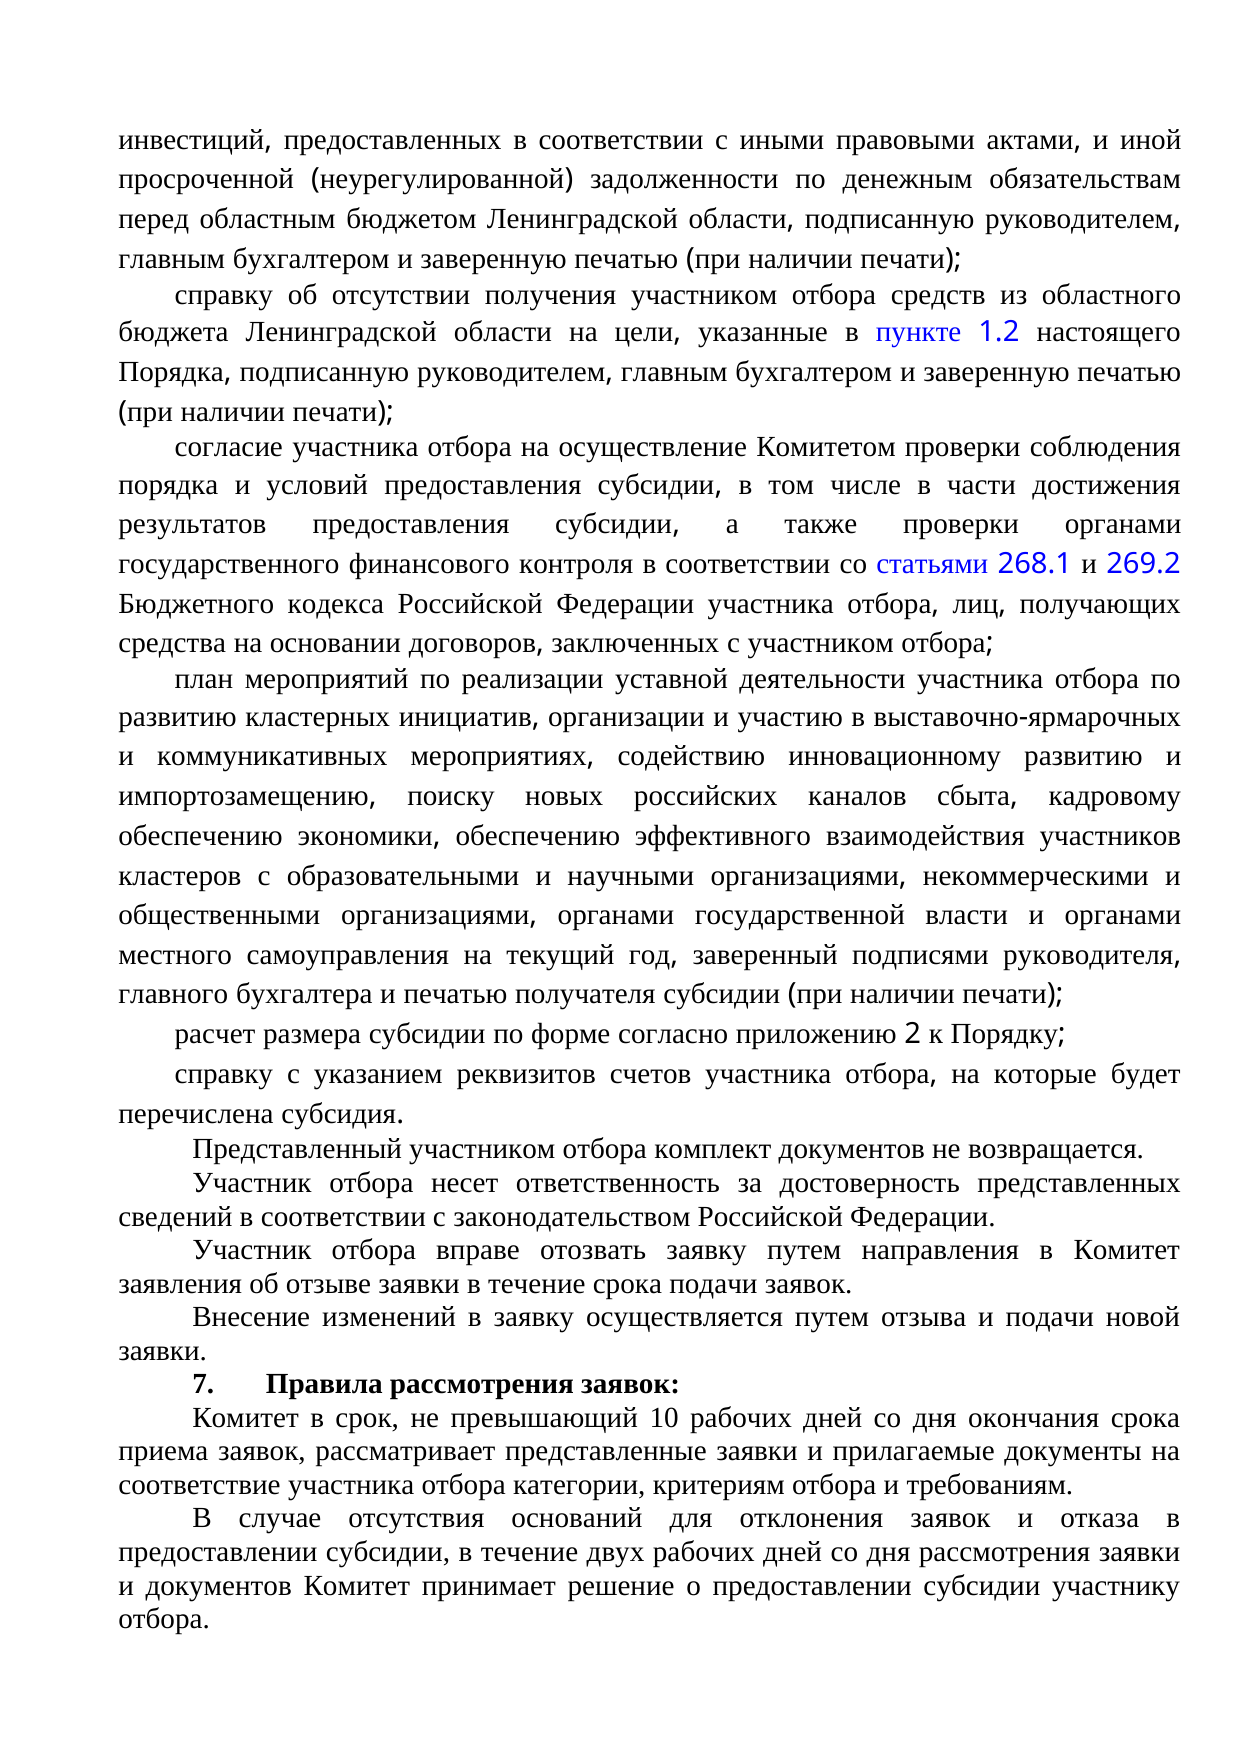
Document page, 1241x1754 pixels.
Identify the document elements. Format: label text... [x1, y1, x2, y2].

text Участник отбора вправе отозвать заявку путем направления в Комитет заявления об отзыве заявки в течение срока подачи заявок. [118, 1232, 1181, 1299]
text справку об отсутствии получения участником отбора средств из областного бюджета Ленинградской области на цели, указанные в пункте 1.2 настоящего Порядка, подписанную руководителем, главным бухгалтером и заверенную печатью (при наличии печати); [118, 277, 1181, 429]
text план мероприятий по реализации уставной деятельности участника отбора по развитию кластерных инициатив, организации и участию в выставочно-ярмарочных и коммуникативных мероприятиях, содействию инновационному развитию и импортозамещению, поиску новых российских каналов сбыта, кадровому обеспечению экономики, обеспечению эффективного взаимодействия участников кластеров с образовательными и научными организациями, некоммерческими и общественными организациями, органами государственной власти и органами местного самоуправления на текущий год, заверенный подписями руководителя, главного бухгалтера и печатью получателя субсидии (при наличии печати); [118, 661, 1181, 1012]
text В случае отсутствия оснований для отклонения заявок и отказа в предоставлении субсидии, в течение двух рабочих дней со дня рассмотрения заявки и документов Комитет принимает решение о предоставлении субсидии участнику отбора. [118, 1501, 1181, 1635]
text согласие участника отбора на осуществление Комитетом проверки соблюдения порядка и условий предоставления субсидии, в том числе в части достижения результатов предоставления субсидии, а также проверки органами государственного финансового контроля в соответствии со статьями 268.1 и 269.2 Бюджетного кодекса Российской Федерации участника отбора, лиц, получающих средства на основании договоров, заключенных с участником отбора; [118, 429, 1181, 661]
text Участник отбора несет ответственность за достоверность представленных сведений в соответствии с законодательством Российской Федерации. [118, 1165, 1181, 1232]
list Правила рассмотрения заявок: [118, 1366, 1181, 1400]
text справку с указанием реквизитов счетов участника отбора, на которые будет перечислена субсидия. [118, 1052, 1181, 1132]
text Комитет в срок, не превышающий 10 рабочих дней со дня окончания срока приема заявок, рассматривает представленные заявки и прилагаемые документы на соответствие участника отбора категории, критериям отбора и требованиям. [118, 1400, 1181, 1501]
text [118, 118, 1181, 277]
text Внесение изменений в заявку осуществляется путем отзыва и подачи новой заявки. [118, 1299, 1181, 1366]
text Представленный участником отбора комплект документов не возвращается. [118, 1132, 1181, 1165]
text расчет размера субсидии по форме согласно приложению 2 к Порядку; [118, 1012, 1181, 1052]
